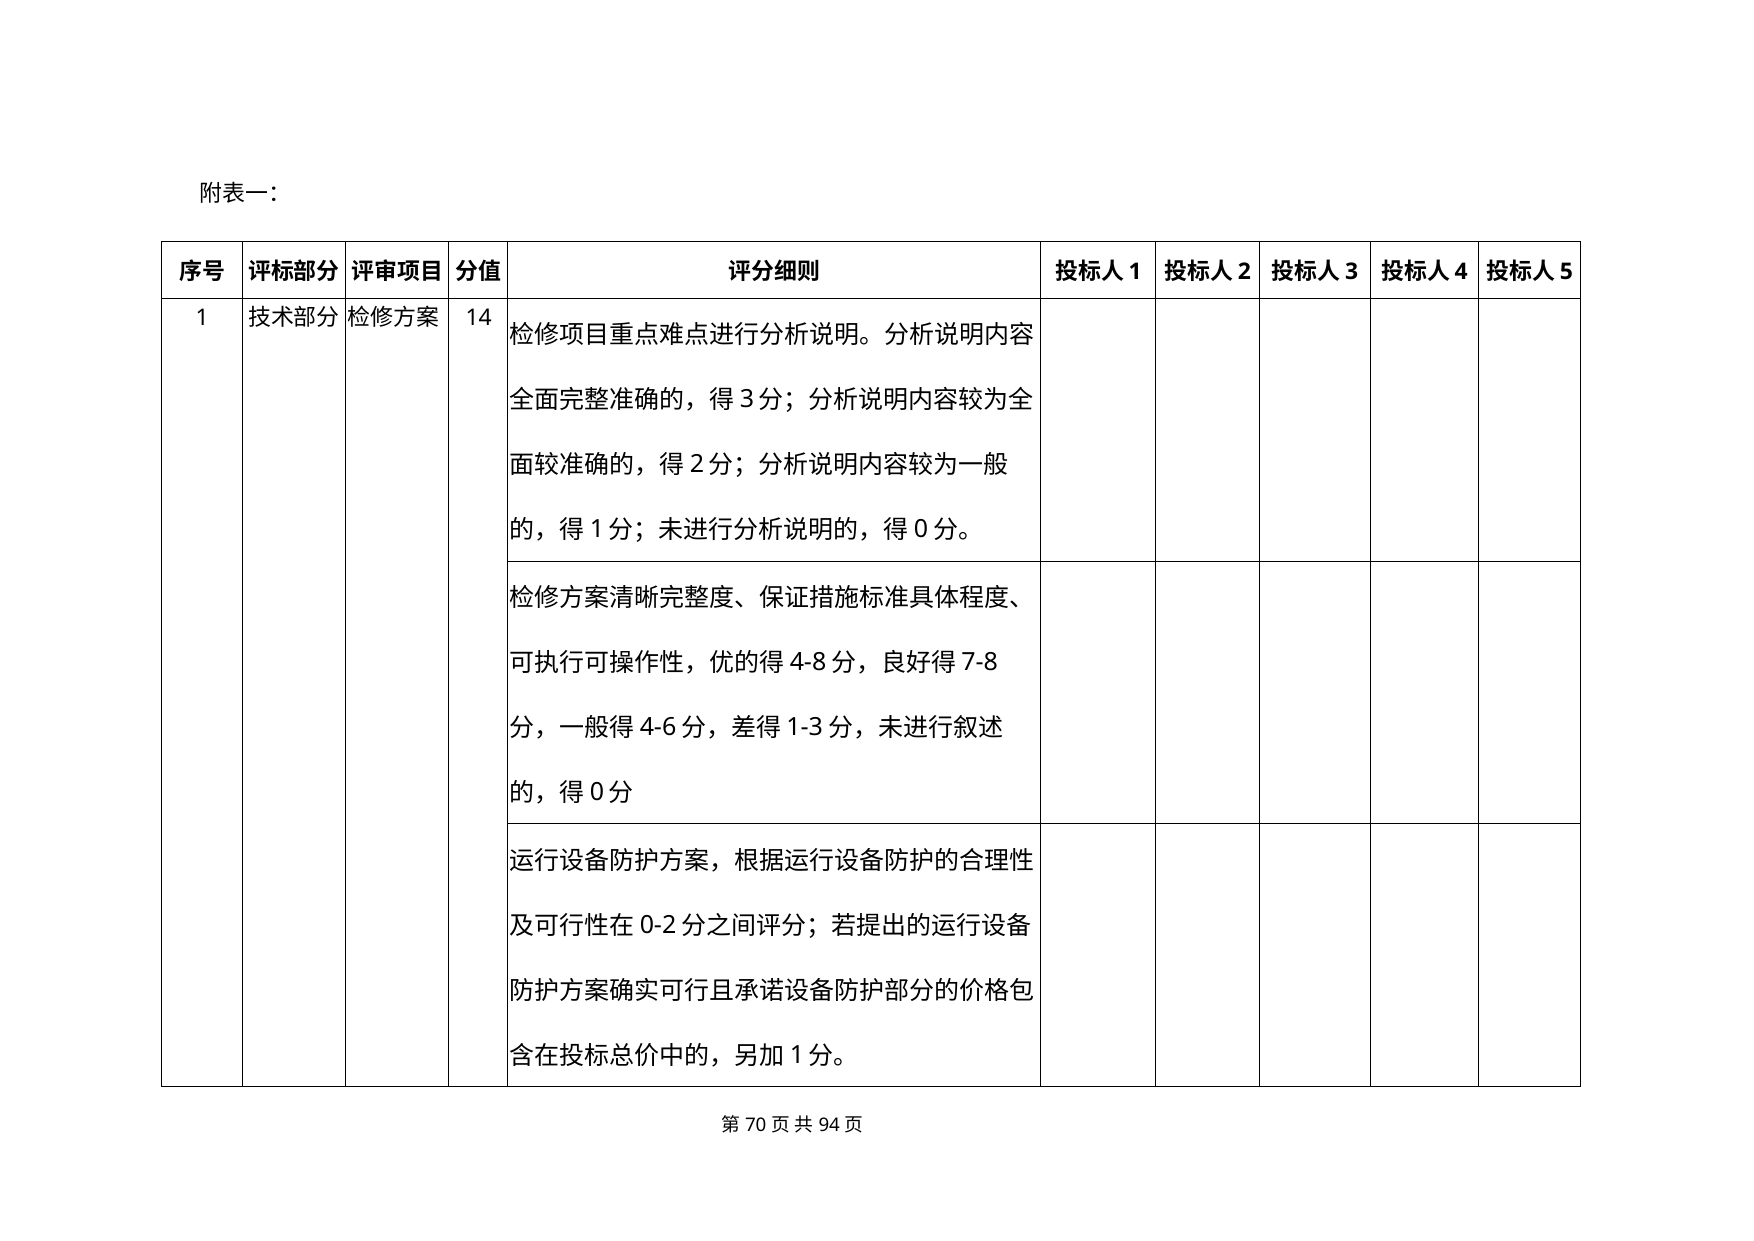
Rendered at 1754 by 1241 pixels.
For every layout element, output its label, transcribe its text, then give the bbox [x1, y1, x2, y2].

table_cell [1156, 562, 1259, 823]
table_header 分值 [449, 242, 507, 298]
table_cell [1479, 299, 1580, 561]
table_cell 检修项目重点难点进行分析说明。分析说明内容全面完整准确的，得3分；分析说明内容较为全面较准确的，得2分；分析说明内容较为一般的，得1分；未进行分析说明的，得0分。 [508, 299, 1040, 561]
table_cell [1260, 824, 1370, 1086]
table_header 评标部分 [243, 242, 345, 298]
table_header 序号 [162, 242, 242, 298]
table_cell 检修方案清晰完整度、保证措施标准具体程度、可执行可操作性，优的得4-8分，良好得7-8分，一般得4-6分，差得1-3分，未进行叙述的，得0分 [508, 562, 1040, 823]
table_header 投标人4 [1371, 242, 1478, 298]
table_cell [1041, 824, 1155, 1086]
table_header 投标人1 [1041, 242, 1155, 298]
text 附表一： [153, 159, 1588, 224]
table_cell [1479, 824, 1580, 1086]
table_cell [1479, 562, 1580, 823]
table_cell [1260, 299, 1370, 561]
table_cell [1041, 562, 1155, 823]
table_cell [1371, 562, 1478, 823]
table_cell [1041, 299, 1155, 561]
table_header 投标人5 [1479, 242, 1580, 298]
table_header 投标人2 [1156, 242, 1259, 298]
table_cell 14 [449, 299, 507, 1086]
table_cell [1371, 824, 1478, 1086]
table_cell [1260, 562, 1370, 823]
table_header 投标人3 [1260, 242, 1370, 298]
table_header 评审项目 [346, 242, 448, 298]
table_cell 检修方案 [346, 299, 448, 1086]
table_cell [1371, 299, 1478, 561]
table_header 评分细则 [508, 242, 1040, 298]
table_cell 运行设备防护方案，根据运行设备防护的合理性及可行性在0-2分之间评分；若提出的运行设备防护方案确实可行且承诺设备防护部分的价格包含在投标总价中的，另加1分。 [508, 824, 1040, 1086]
table_cell 1 [162, 299, 242, 1086]
table_cell 技术部分 [243, 299, 345, 1086]
table_cell [1156, 299, 1259, 561]
table_cell [1156, 824, 1259, 1086]
